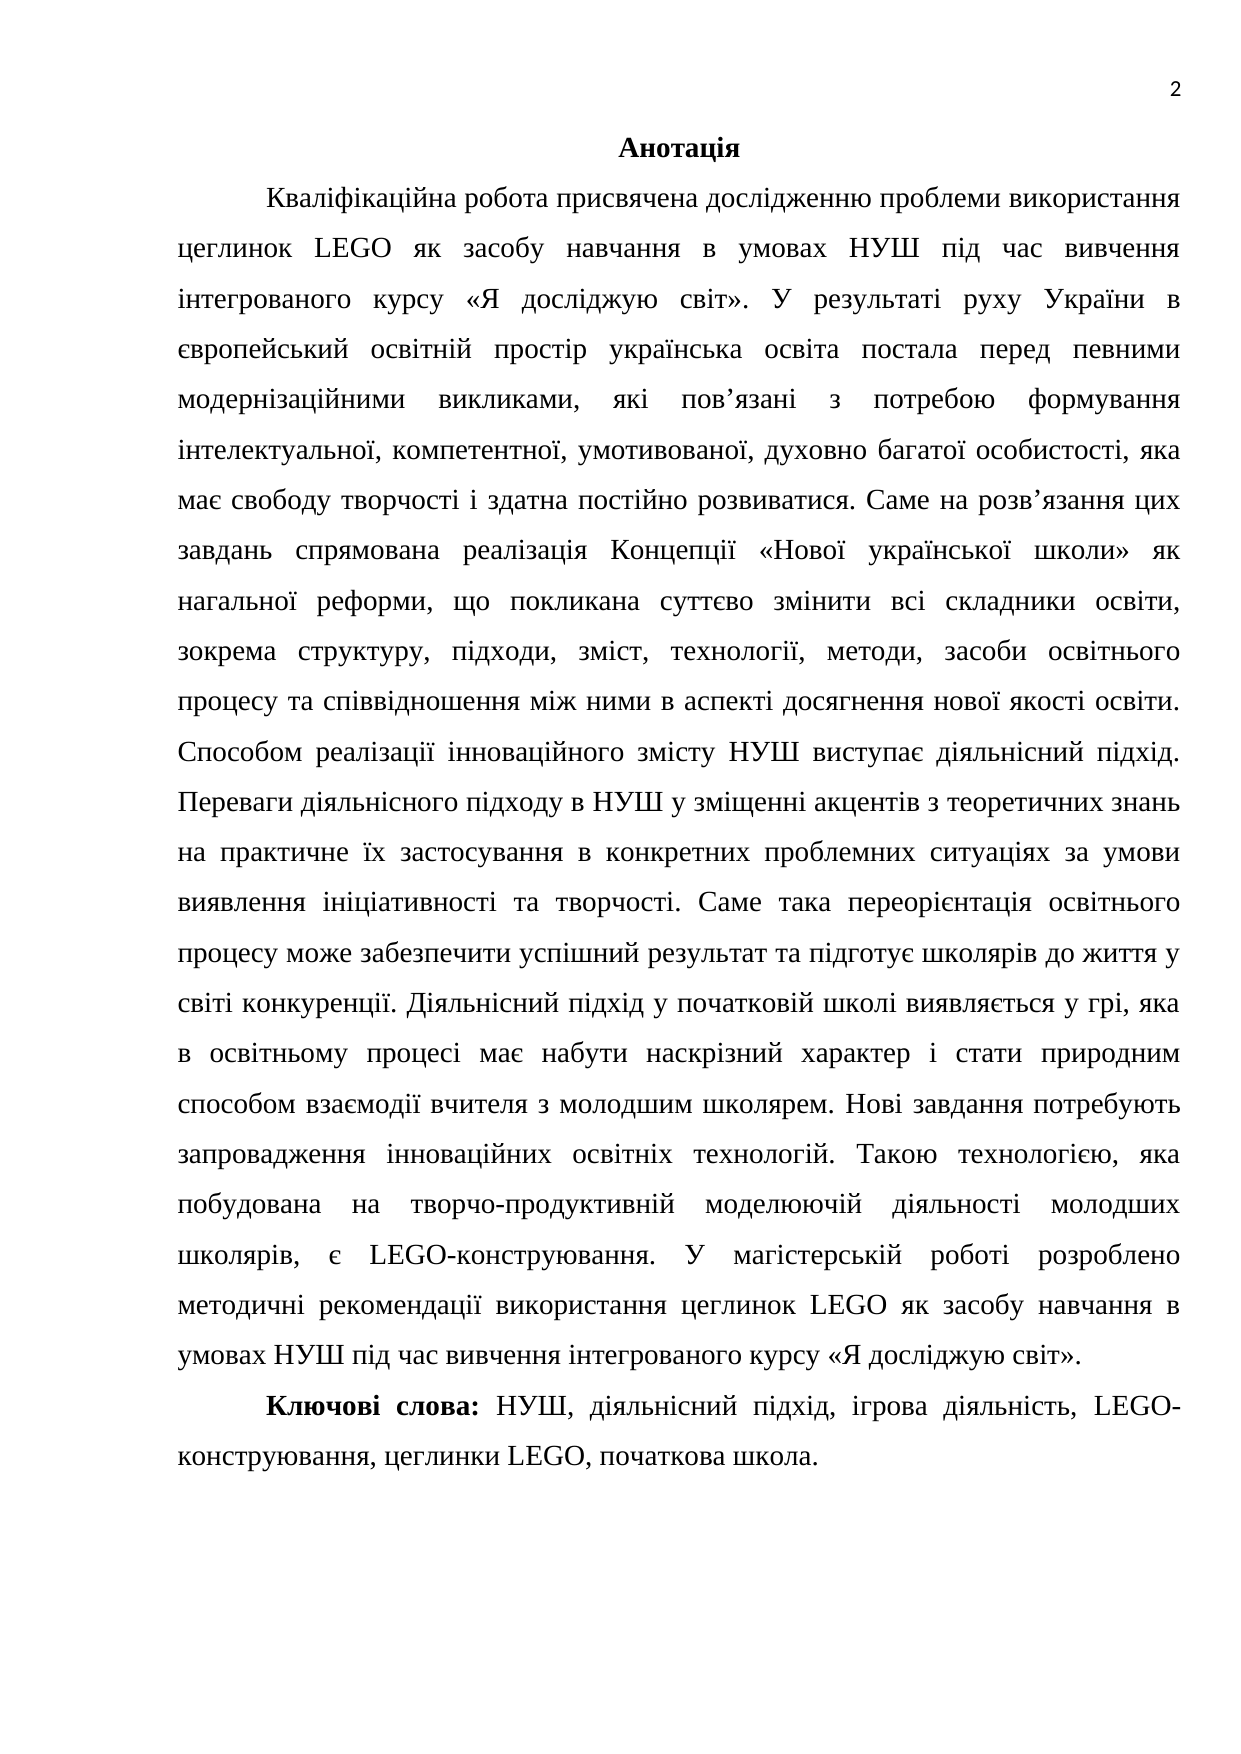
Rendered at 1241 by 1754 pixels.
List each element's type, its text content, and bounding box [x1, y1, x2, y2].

text Анотація [177, 130, 1181, 163]
text Кваліфікаційна робота присвячена дослідженню проблеми використання цеглинок LEGO як засобу навчання в умовах НУШ під час вивчення інтегрованого курсу «Я досліджую світ». У результаті руху України в європейський освітній простір українська освіта постала перед певними модернізаційними викликами, які пов’язані з потребою формування інтелектуальної, компетентної, умотивованої, духовно багатої особистості, яка має свободу творчості і здатна постійно розвиватися. Саме на розв’язання цих завдань спрямована реалізація Концепції «Нової української школи» як нагальної реформи, що покликана суттєво змінити всі складники освіти, зокрема структуру, підходи, зміст, технології, методи, засоби освітнього процесу та співвідношення між ними в аспекті досягнення нової якості освіти. Способом реалізації інноваційного змісту НУШ виступає діяльнісний підхід. Переваги діяльнісного підходу в НУШ у зміщенні акцентів з теоретичних знань на практичне їх застосування в конкретних проблемних ситуаціях за умови виявлення ініціативності та творчості. Саме така переорієнтація освітнього процесу може забезпечити успішний результат та підготує школярів до життя у світі конкуренції. Діяльнісний підхід у початковій школі виявляється у грі, яка в освітньому процесі має набути наскрізний характер і стати природним способом взаємодії вчителя з молодшим школярем. Нові завдання потребують запровадження інноваційних освітніх технологій. Такою технологією, яка побудована на творчо-продуктивній моделюючій діяльності молодших школярів, є LEGO-конструювання. У магістерській роботі розроблено методичні рекомендації використання цеглинок LEGO як засобу навчання в умовах НУШ під час вивчення інтегрованого курсу «Я досліджую світ». [177, 180, 1181, 1371]
text Ключові слова: НУШ, діяльнісний підхід, ігрова діяльність, LEGO-конструювання, цеглинки LEGO, початкова школа. [177, 1388, 1181, 1472]
